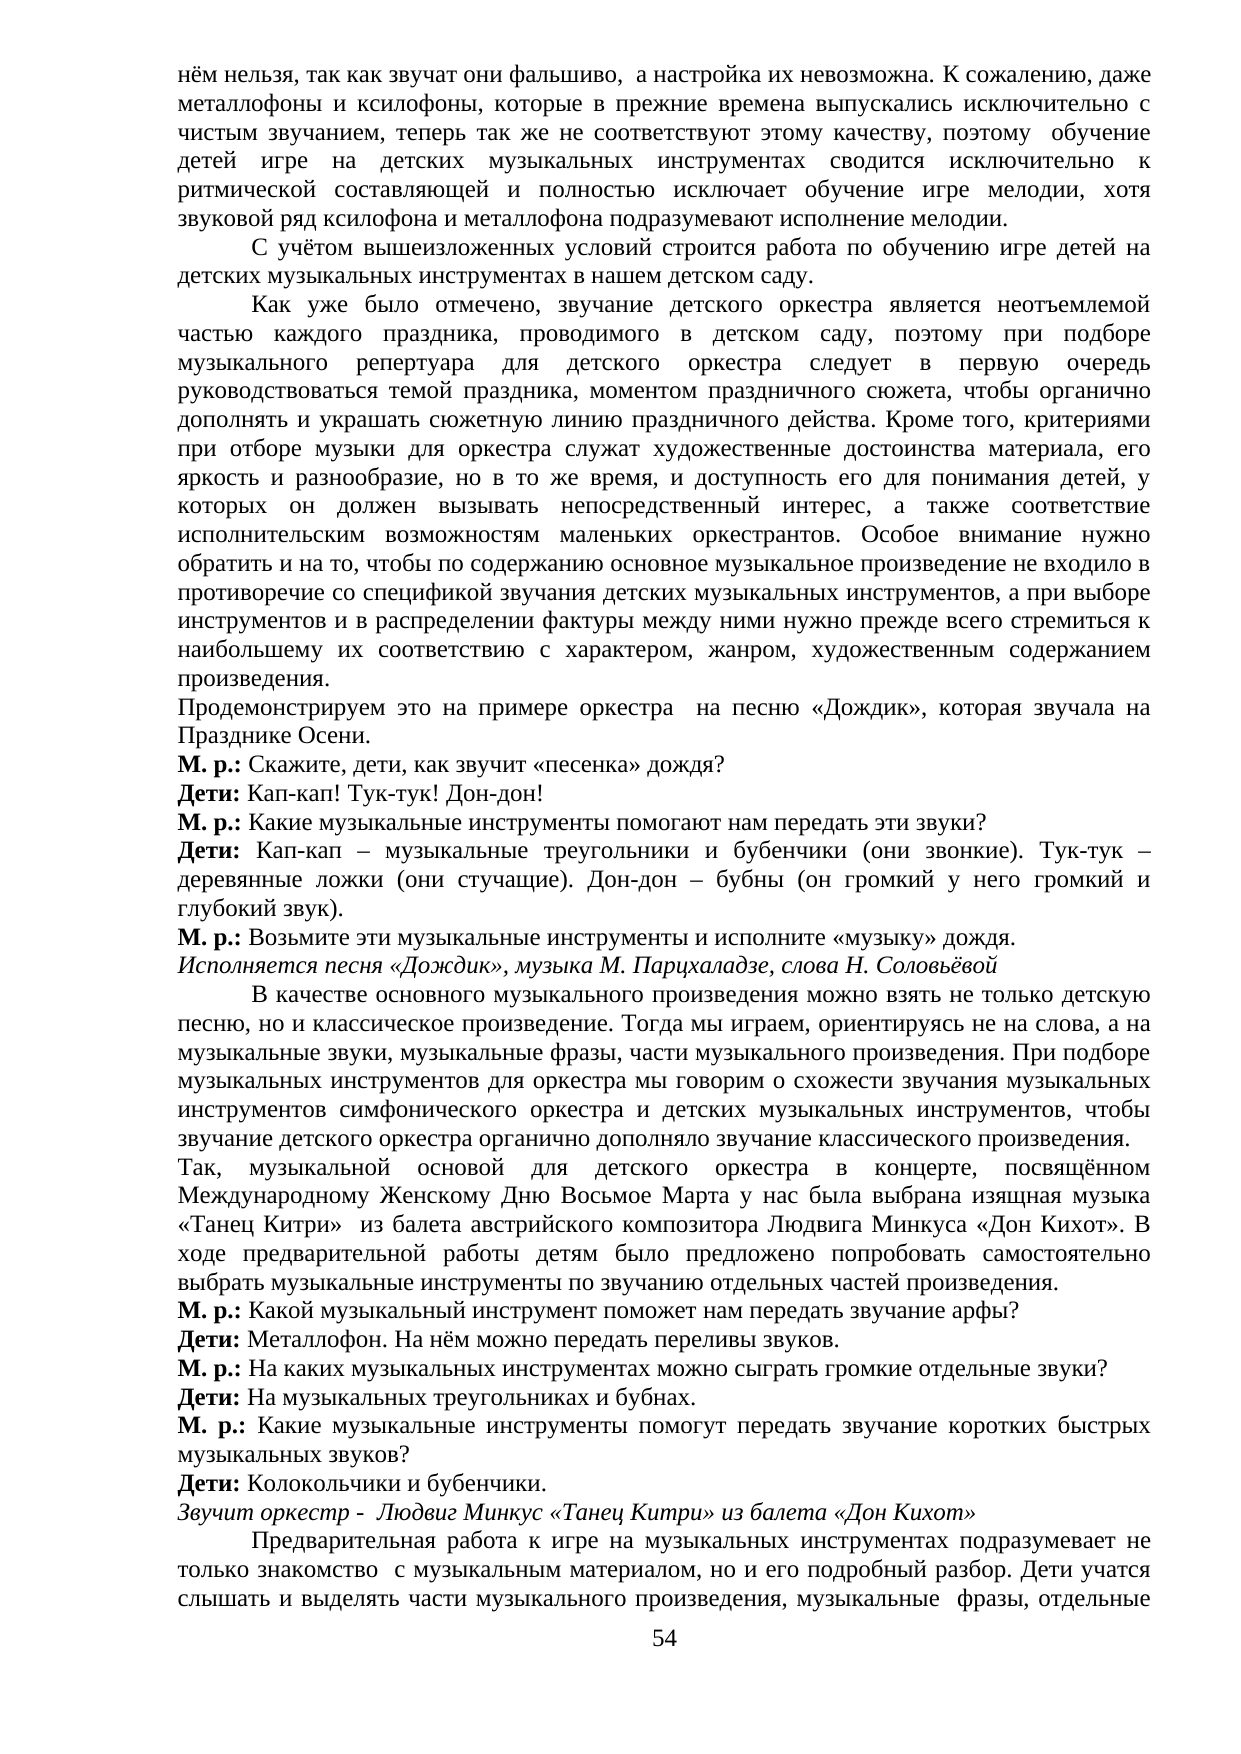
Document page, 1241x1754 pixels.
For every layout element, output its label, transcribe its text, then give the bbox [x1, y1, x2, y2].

text В качестве основного музыкального произведения можно взять не только детскую песню, но и классическое произведение. Тогда мы играем, ориентируясь не на слова, а на музыкальные звуки, музыкальные фразы, части музыкального произведения. При подборе музыкальных инструментов для оркестра мы говорим о схожести звучания музыкальных инструментов симфонического оркестра и детских музыкальных инструментов, чтобы звучание детского оркестра органично дополняло звучание классического произведения. [177, 979, 1152, 1152]
text Дети: На музыкальных треугольниках и бубнах. [177, 1382, 1152, 1410]
text Продемонстрируем это на примере оркестра на песню «Дождик», которая звучала на Празднике Осени. [177, 692, 1152, 749]
text С учётом вышеизложенных условий строится работа по обучению игре детей на детских музыкальных инструментах в нашем детском саду. [177, 232, 1152, 289]
text Дети: Кап-кап! Тук-тук! Дон-дон! [177, 778, 1152, 807]
text М. р.: Скажите, дети, как звучит «песенка» дождя? [177, 749, 1152, 778]
text М. р.: Возьмите эти музыкальные инструменты и исполните «музыку» дождя. [177, 922, 1152, 950]
text Исполняется песня «Дождик», музыка М. Парцхаладзе, слова Н. Соловьёвой [177, 950, 1152, 979]
text Дети: Колокольчики и бубенчики. [177, 1468, 1152, 1497]
text Как уже было отмечено, звучание детского оркестра является неотъемлемой частью каждого праздника, проводимого в детском саду, поэтому при подборе музыкального репертуара для детского оркестра следует в первую очередь руководствоваться темой праздника, моментом праздничного сюжета, чтобы органично дополнять и украшать сюжетную линию праздничного действа. Кроме того, критериями при отборе музыки для оркестра служат художественные достоинства материала, его яркость и разнообразие, но в то же время, и доступность его для понимания детей, у которых он должен вызывать непосредственный интерес, а также соответствие исполнительским возможностям маленьких оркестрантов. Особое внимание нужно обратить и на то, чтобы по содержанию основное музыкальное произведение не входило в противоречие со спецификой звучания детских музыкальных инструментов, а при выборе инструментов и в распределении фактуры между ними нужно прежде всего стремиться к наибольшему их соответствию с характером, жанром, художественным содержанием произведения. [177, 289, 1152, 692]
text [177, 1525, 1152, 1612]
text Звучит оркестр - Людвиг Минкус «Танец Китри» из балета «Дон Кихот» [177, 1497, 1152, 1525]
text М. р.: На каких музыкальных инструментах можно сыграть громкие отдельные звуки? [177, 1353, 1152, 1382]
text М. р.: Какие музыкальные инструменты помогут передать звучание коротких быстрых музыкальных звуков? [177, 1410, 1152, 1468]
text М. р.: Какой музыкальный инструмент поможет нам передать звучание арфы? [177, 1295, 1152, 1324]
text Так, музыкальной основой для детского оркестра в концерте, посвящённом Международному Женскому Дню Восьмое Марта у нас была выбрана изящная музыка «Танец Китри» из балета австрийского композитора Людвига Минкуса «Дон Кихот». В ходе предварительной работы детям было предложено попробовать самостоятельно выбрать музыкальные инструменты по звучанию отдельных частей произведения. [177, 1152, 1152, 1295]
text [177, 59, 1152, 232]
text Дети: Металлофон. На нём можно передать переливы звуков. [177, 1324, 1152, 1353]
text М. р.: Какие музыкальные инструменты помогают нам передать эти звуки? [177, 807, 1152, 835]
text Дети: Кап-кап – музыкальные треугольники и бубенчики (они звонкие). Тук-тук – деревянные ложки (они стучащие). Дон-дон – бубны (он громкий у него громкий и глубокий звук). [177, 835, 1152, 922]
